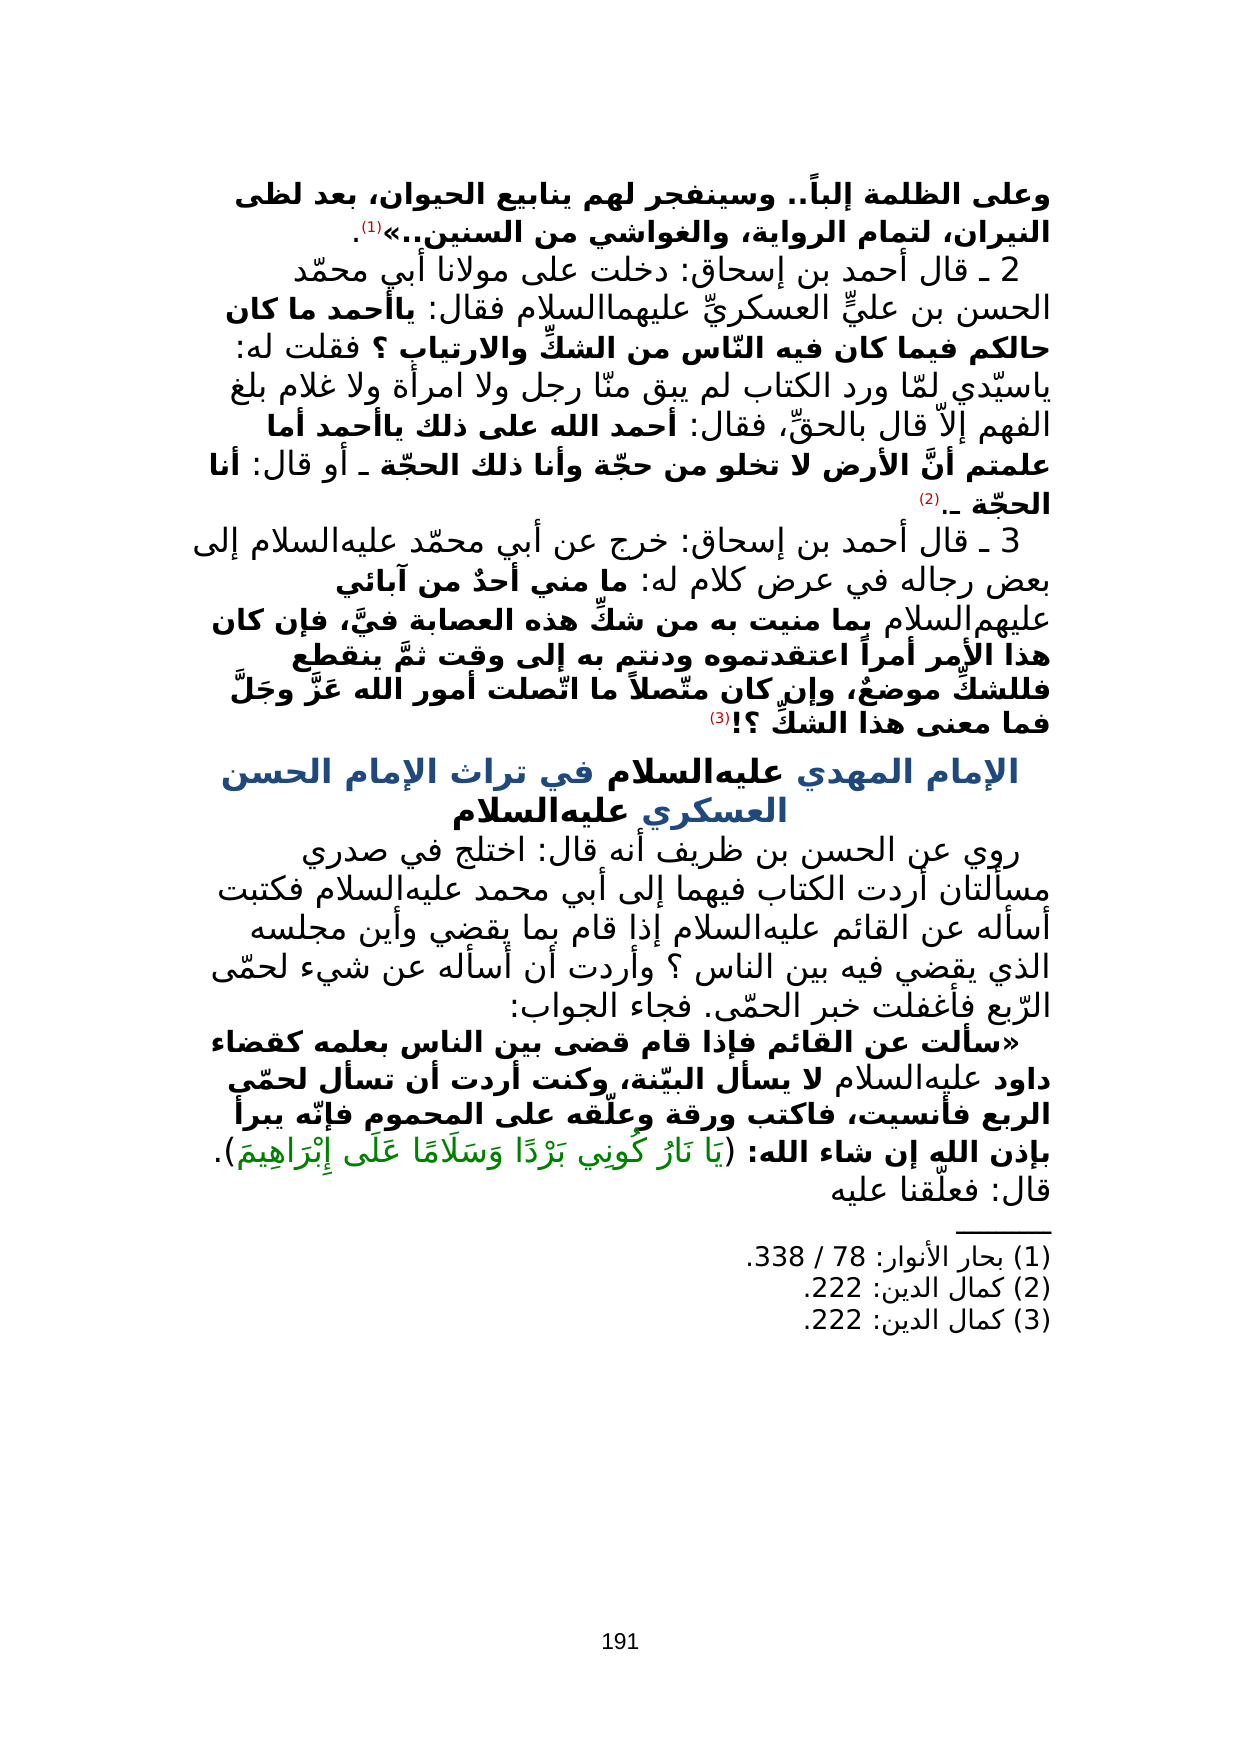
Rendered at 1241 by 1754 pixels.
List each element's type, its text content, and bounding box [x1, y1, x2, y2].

text «سألت عن القائم فإذا قام قضى بين الناس بعلمه كقضاء داود عليه‌السلام لا يسأل البيّنة، وكنت أردت أن تسأل لحمّى الربع فأنسيت، فاكتب ورقة وعلّقه على المحموم فإنّه يبرأ بإذن الله إن شاء الله: (يَا نَارُ كُونِي بَرْدًا وَسَلَامًا عَلَى إِبْرَاهِيمَ). قال: فعلّقنا عليه [189, 1025, 1051, 1209]
text 3 ـ قال أحمد بن إسحاق: خرج عن أبي محمّد عليه‌السلام إلى بعض رجاله في عرض كلام له: ما مني أحدٌ من آبائي عليهم‌السلام بما منيت به من شكِّ هذه العصابة فيَّ، فإن كان هذا الأمر أمراً اعتقدتموه ودنتم به إلى وقت ثمَّ ينقطع فللشكِّ موضعٌ، وإن كان متّصلاً ما اتّصلت أمور الله عَزَّ وجَلَّ فما معنى هذا الشكِّ ؟!(3) [189, 522, 1051, 740]
text (2) كمال الدين: 222. [189, 1272, 1051, 1304]
text وعلى الظلمة إلباً.. وسينفجر لهم ينابيع الحيوان، بعد لظى النيران، لتمام الرواية، والغواشي من السنين..»(1). [189, 177, 1051, 250]
text ــــــــــــ [189, 1209, 1051, 1241]
text (3) كمال الدين: 222. [189, 1304, 1051, 1336]
text روي عن الحسن بن ظريف أنه قال: اختلج في صدري مسألتان أردت الكتاب فيهما إلى أبي محمد عليه‌السلام فكتبت أسأله عن القائم عليه‌السلام إذا قام بما يقضي وأين مجلسه الذي يقضي فيه بين الناس ؟ وأردت أن أسأله عن شيء لحمّى الرّبع فأغفلت خبر الحمّى. فجاء الجواب: [189, 831, 1051, 1025]
subtitle الإمام المهدي عليه‌السلام في تراث الإمام الحسن العسكري عليه‌السلام [189, 753, 1051, 831]
text (1) بحار الأنوار: 78 / 338. [189, 1241, 1051, 1272]
text 2 ـ قال أحمد بن إسحاق: دخلت على مولانا أبي محمّد الحسن بن عليٍّ العسكريِّ عليهما‌السلام فقال: ياأحمد ما كان حالكم فيما كان فيه النّاس من الشكِّ والارتياب ؟ فقلت له: ياسيّدي لمّا ورد الكتاب لم يبق منّا رجل ولا امرأة ولا غلام بلغ الفهم إلاّ قال بالحقِّ، فقال: أحمد الله على ذلك ياأحمد أما علمتم أنَّ الأرض لا تخلو من حجّة وأنا ذلك الحجّة ـ أو قال: أنا الحجّة ـ.(2) [189, 250, 1051, 522]
